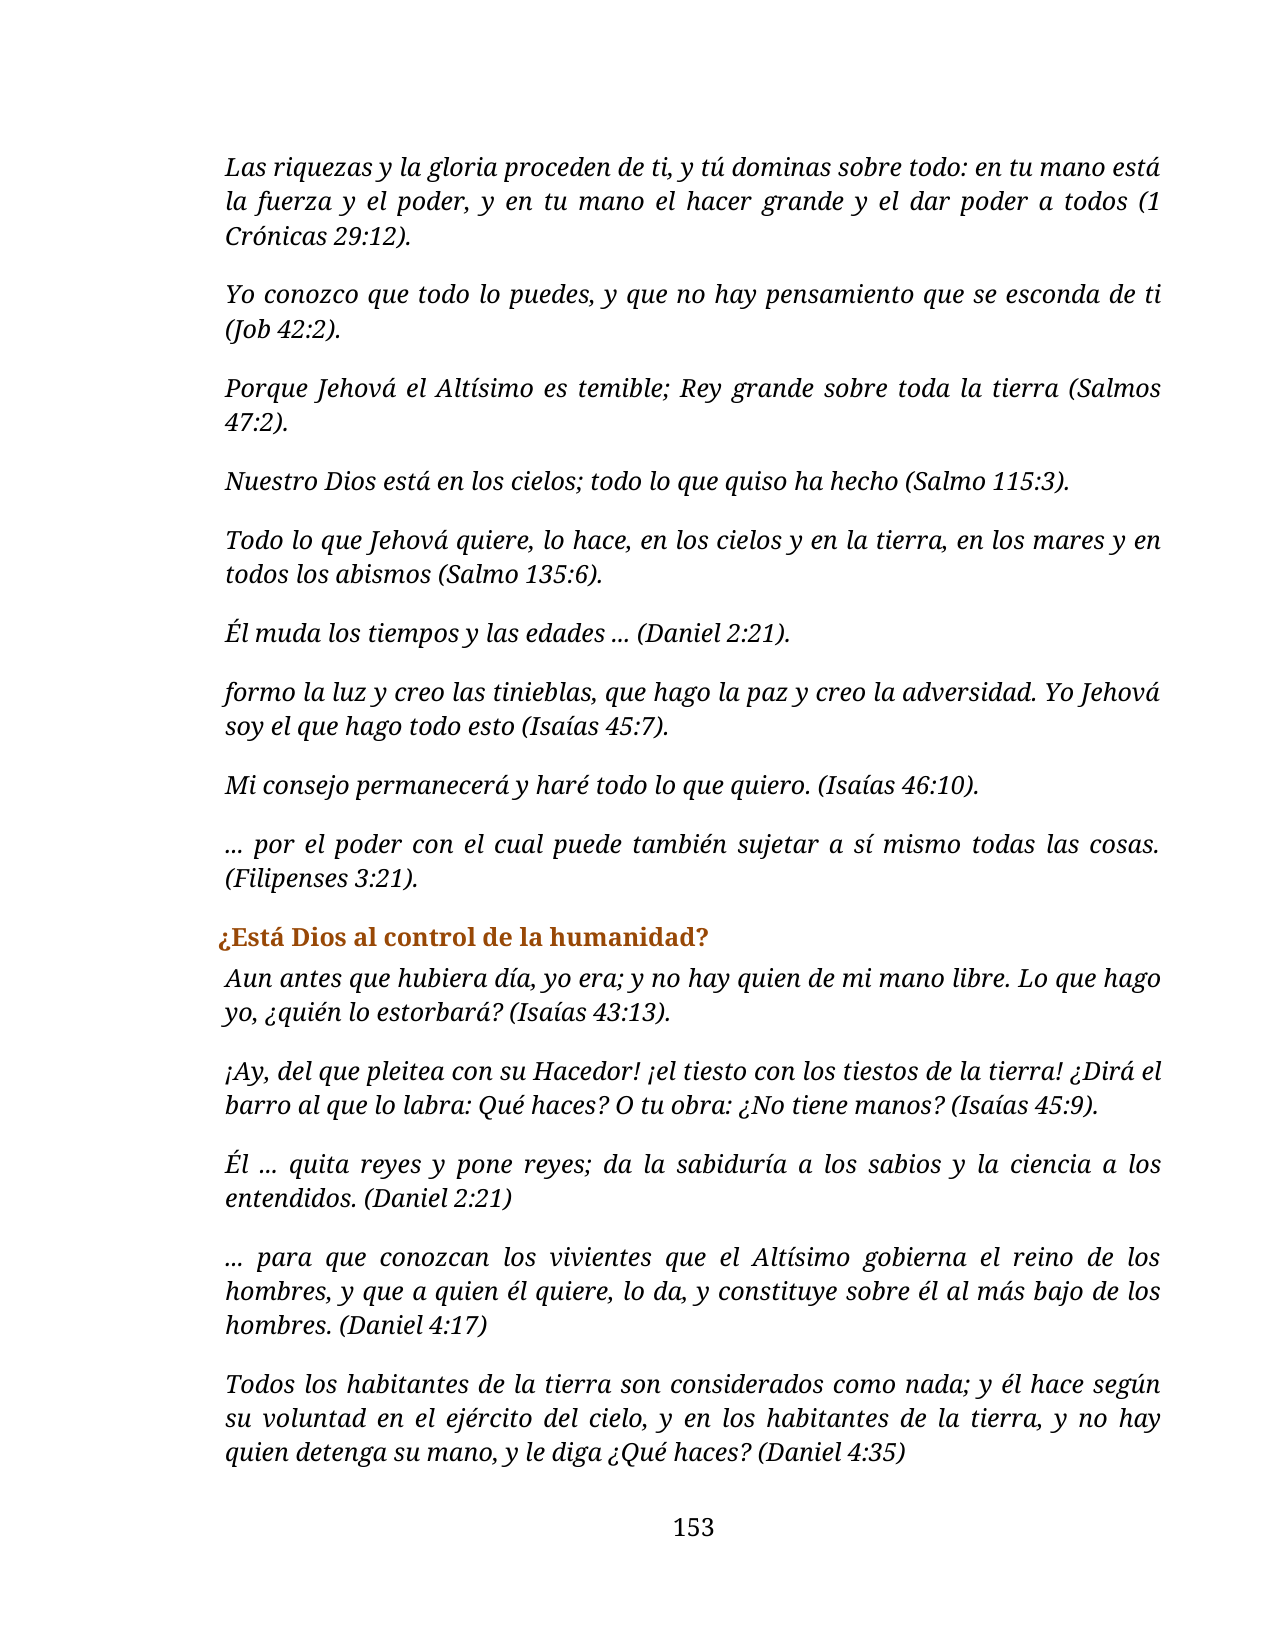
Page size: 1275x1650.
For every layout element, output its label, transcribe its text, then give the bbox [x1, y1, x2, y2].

text Mi consejo permanecerá y haré todo lo que quiero. (Isaías 46:10). [225, 768, 1162, 802]
text Aun antes que hubiera día, yo era; y no hay quien de mi mano libre. Lo que hago yo, ¿quién lo estorbará? (Isaías 43:13). [225, 960, 1162, 1028]
text ... para que conozcan los vivientes que el Altísimo gobierna el reino de los hombres, y que a quien él quiere, lo da, y constituye sobre él al más bajo de los hombres. (Daniel 4:17) [225, 1240, 1162, 1342]
subtitle ¿Está Dios al control de la humanidad? [217, 920, 1200, 954]
text ... por el poder con el cual puede también sujetar a sí mismo todas las cosas. (Filipenses 3:21). [225, 827, 1162, 895]
text Las riquezas y la gloria proceden de ti, y tú dominas sobre todo: en tu mano está la fuerza y el poder, y en tu mano el hacer grande y el dar poder a todos (1 Crónicas 29:12). [225, 150, 1162, 252]
text ¡Ay, del que pleitea con su Hacedor! ¡el tiesto con los tiestos de la tierra! ¿Dirá el barro al que lo labra: Qué haces? O tu obra: ¿No tiene manos? (Isaías 45:9). [225, 1053, 1162, 1122]
text Él ... quita reyes y pone reyes; da la sabiduría a los sabios y la ciencia a los entendidos. (Daniel 2:21) [225, 1147, 1162, 1215]
text formo la luz y creo las tinieblas, que hago la paz y creo la adversidad. Yo Jehová soy el que hago todo esto (Isaías 45:7). [225, 675, 1162, 743]
text Él muda los tiempos y las edades ... (Daniel 2:21). [225, 616, 1162, 650]
text Yo conozco que todo lo puedes, y que no hay pensamiento que se esconda de ti (Job 42:2). [225, 277, 1162, 345]
text Nuestro Dios está en los cielos; todo lo que quiso ha hecho (Salmo 115:3). [225, 463, 1162, 497]
text Todo lo que Jehová quiere, lo hace, en los cielos y en la tierra, en los mares y en todos los abismos (Salmo 135:6). [225, 522, 1162, 591]
text Porque Jehová el Altísimo es temible; Rey grande sobre toda la tierra (Salmos 47:2). [225, 370, 1162, 438]
text Todos los habitantes de la tierra son considerados como nada; y él hace según su voluntad en el ejército del cielo, y en los habitantes de la tierra, y no hay quien detenga su mano, y le diga ¿Qué haces? (Daniel 4:35) [225, 1367, 1162, 1469]
